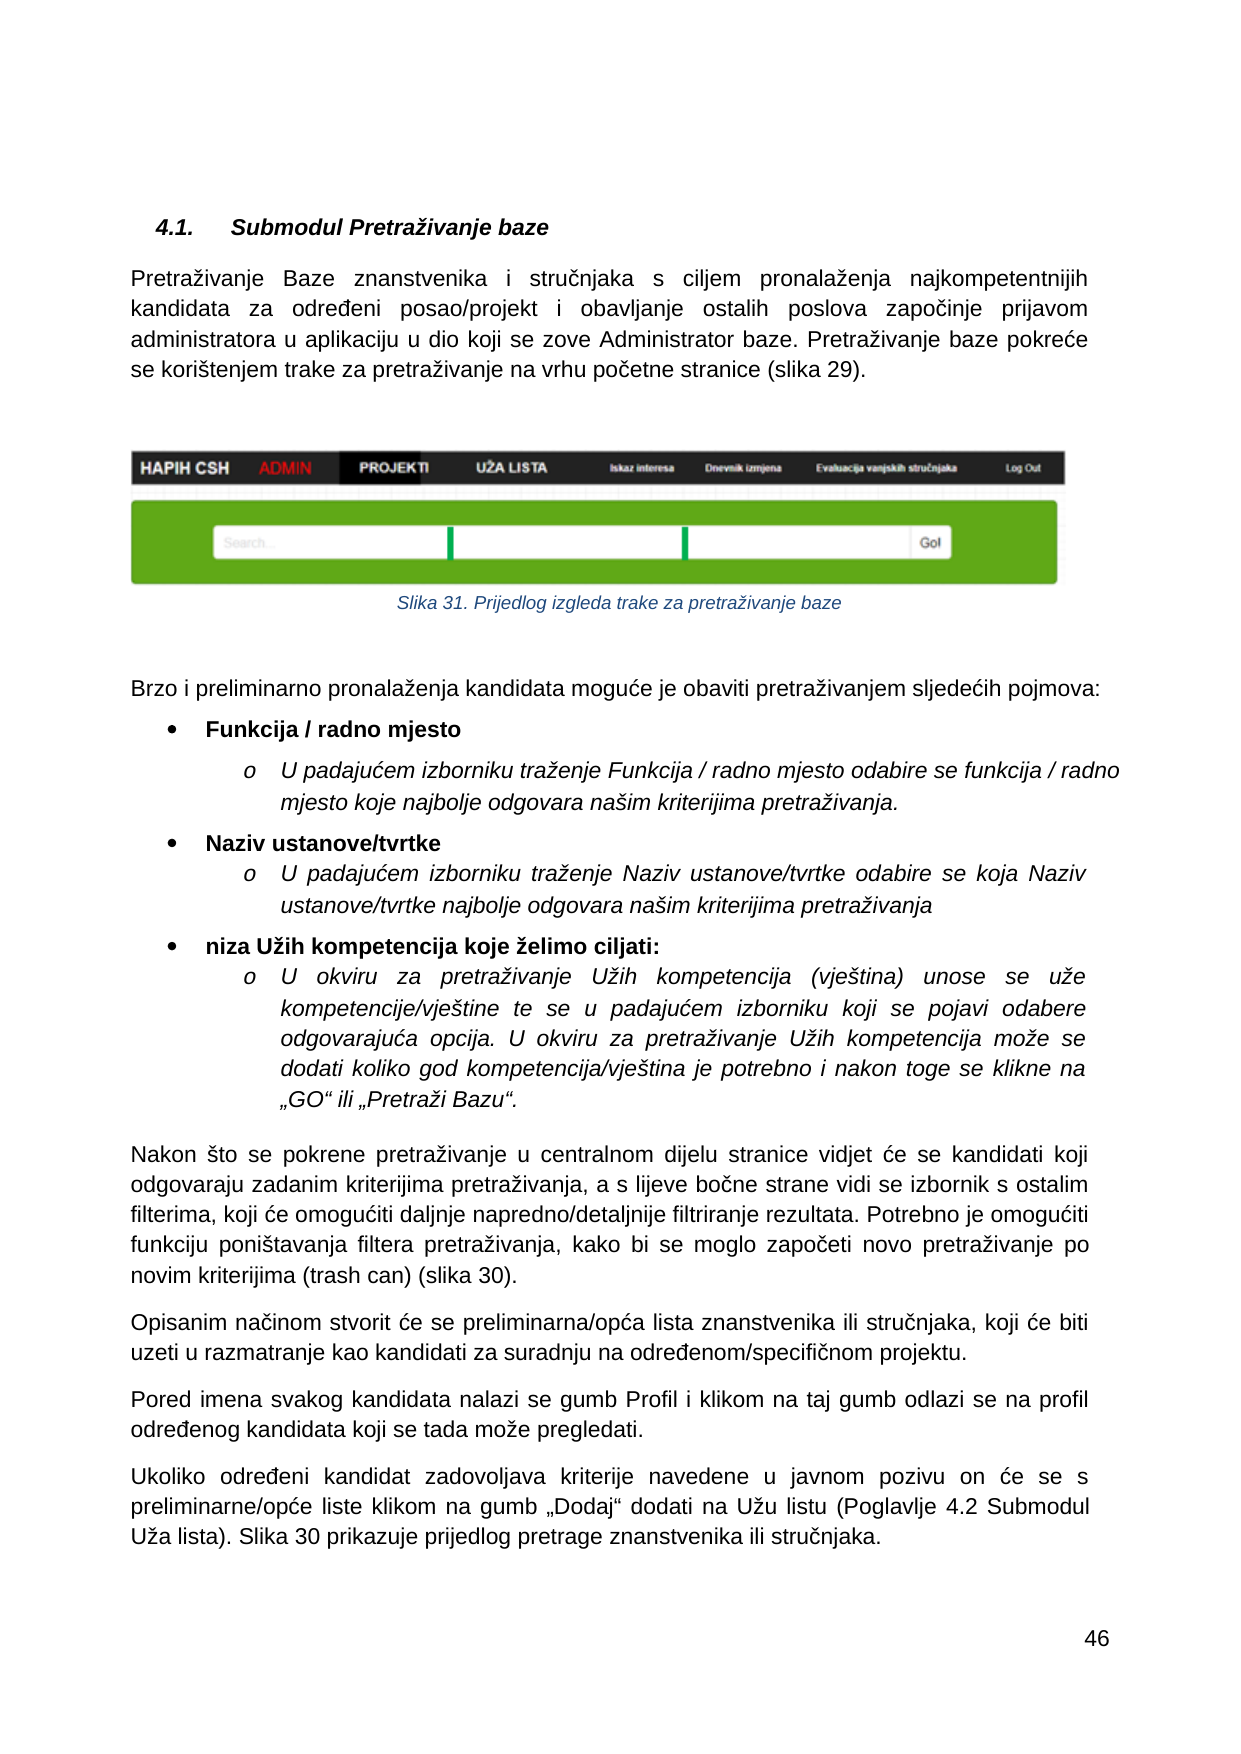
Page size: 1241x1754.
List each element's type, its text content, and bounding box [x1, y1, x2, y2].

text Opisanim načinom stvorit će se preliminarna/opća lista znanstvenika ili stručnjaka, koji će biti uzeti u razmatranje kao kandidati za suradnju na određenom/specifičnom projektu. [130, 1308, 1090, 1365]
list niza Užih kompetencija koje želimo ciljati: [168, 933, 1122, 959]
text Nakon što se pokrene pretraživanje u centralnom dijelu stranice vidjet će se kandidati koji odgovaraju zadanim kriterijima pretraživanja, a s lijeve bočne strane vidi se izbornik s ostalim filterima, koji će omogućiti daljnje napredno/detaljnije filtriranje rezultata. Potrebno je omogućiti funkciju poništavanja filtera pretraživanja, kako bi se moglo započeti novo pretraživanje po novim kriterijima (trash can) (slika 30). [130, 1141, 1089, 1288]
subtitle Submodul Pretraživanje baze [156, 214, 1122, 240]
list Naziv ustanove/tvrtke [168, 829, 1122, 856]
text Slika 31. Prijedlog izgleda trake za pretraživanje baze [118, 592, 1122, 613]
list U padajućem izborniku traženje Funkcija / radno mjesto odabire se funkcija / radno mjesto koje najbolje odgovara našim kriterijima pretraživanja. [243, 757, 1122, 815]
list Funkcija / radno mjesto [168, 716, 1122, 742]
text Pored imena svakog kandidata nalazi se gumb Profil i klikom na taj gumb odlazi se na profil određenog kandidata koji se tada može pregledati. [130, 1386, 1090, 1442]
text Brzo i preliminarno pronalaženja kandidata moguće je obaviti pretraživanjem sljedećih pojmova: [130, 675, 1122, 701]
picture [130, 449, 1067, 589]
text Ukoliko određeni kandidat zadovoljava kriterije navedene u javnom pozivu on će se s preliminarne/opće liste klikom na gumb „Dodaj“ dodati na Užu listu (Poglavlje 4.2 Submodul Uža lista). Slika 30 prikazuje prijedlog pretrage znanstvenika ili stručnjaka. [130, 1463, 1090, 1549]
list U padajućem izborniku traženje Naziv ustanove/tvrtke odabire se koja Naziv ustanove/tvrtke najbolje odgovara našim kriterijima pretraživanja [243, 860, 1089, 918]
text Pretraživanje Baze znanstvenika i stručnjaka s ciljem pronalaženja najkompetentnijih kandidata za određeni posao/projekt i obavljanje ostalih poslova započinje prijavom administratora u aplikaciju u dio koji se zove Administrator baze. Pretraživanje baze pokreće se korištenjem trake za pretraživanje na vrhu početne stranice (slika 29). [130, 265, 1089, 382]
list U okviru za pretraživanje Užih kompetencija (vještina) unose se uže kompetencije/vještine te se u padajućem izborniku koji se pojavi odabere odgovarajuća opcija. U okviru za pretraživanje Užih kompetencija može se dodati koliko god kompetencija/vještina je potrebno i nakon toge se klikne na „GO“ ili „Pretraži Bazu“. [243, 963, 1089, 1112]
